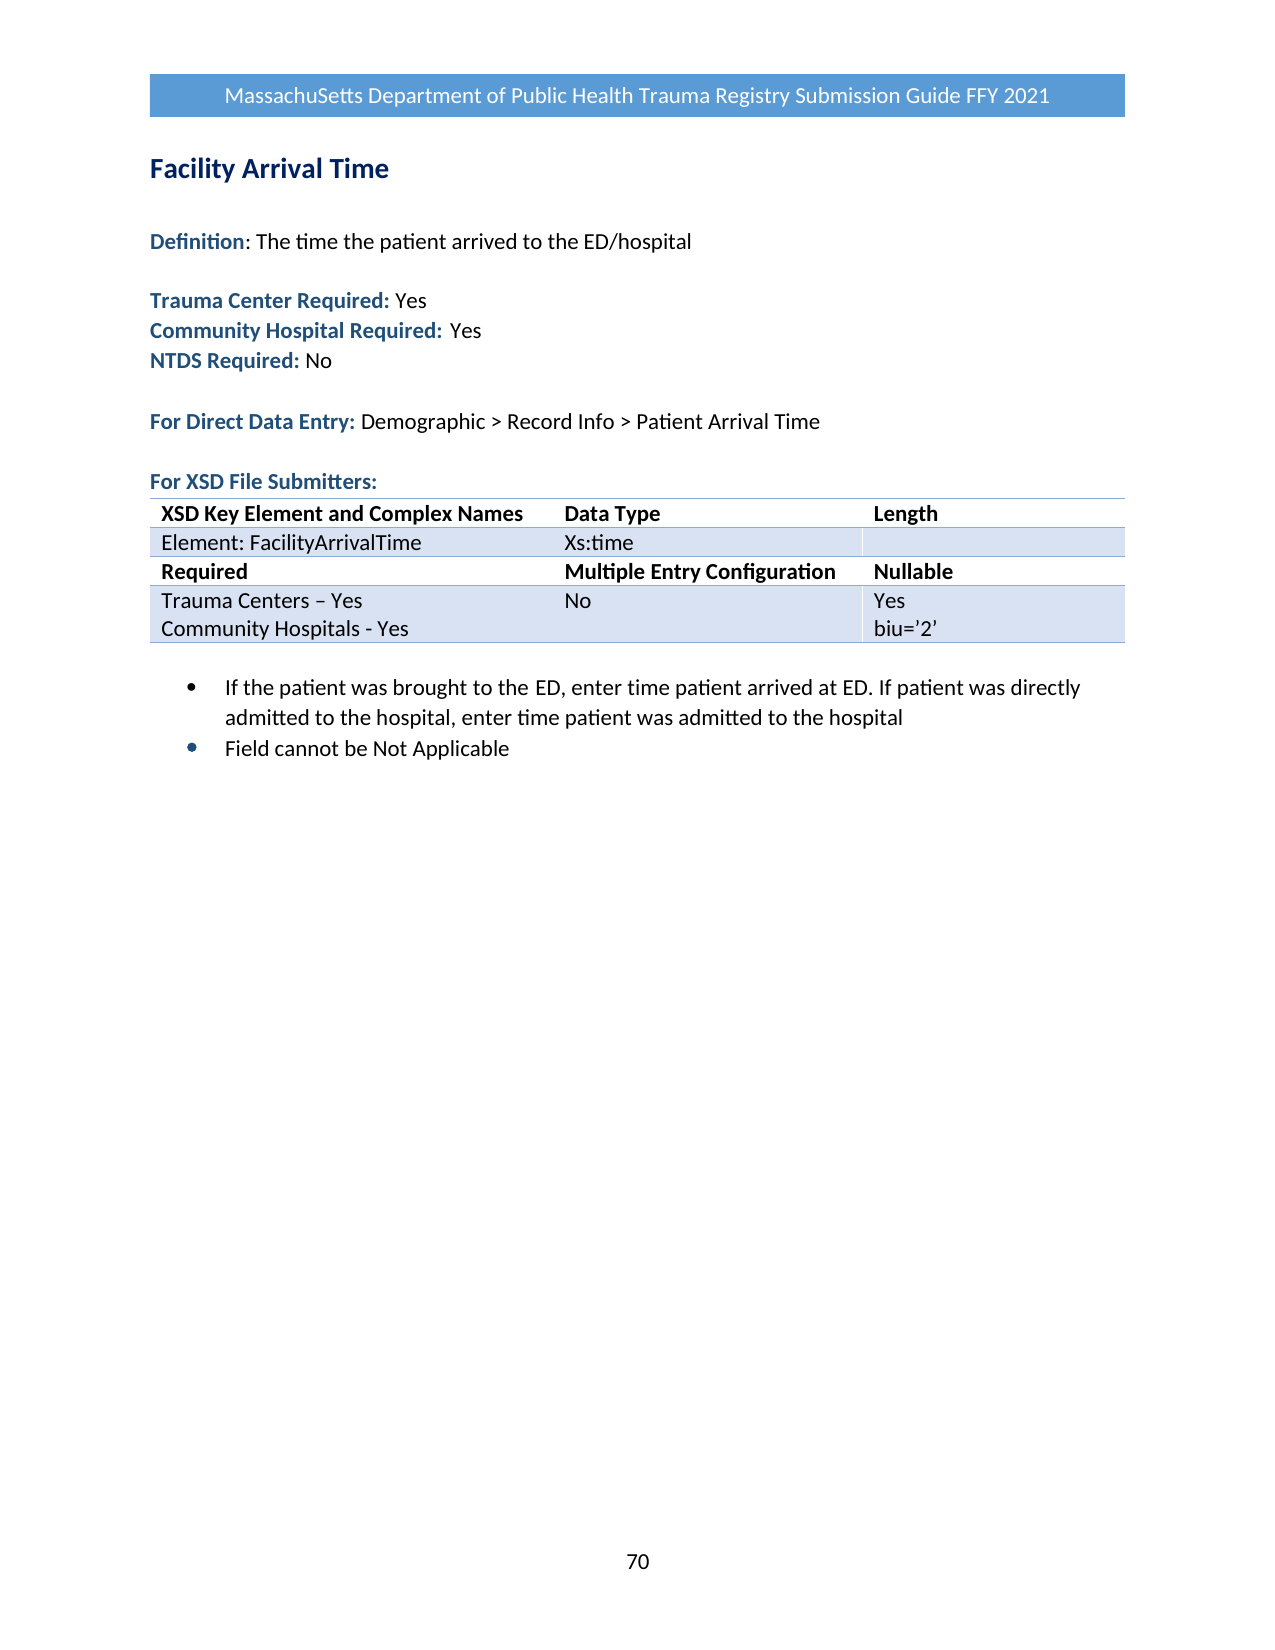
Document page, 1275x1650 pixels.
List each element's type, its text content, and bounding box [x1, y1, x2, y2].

table_cell Required [150, 557, 553, 585]
table_header Length [863, 499, 1125, 527]
table_cell Nullable [863, 557, 1125, 585]
text For Direct Data Entry: Demographic > Record Info > Patient Arrival Time [150, 407, 1125, 435]
table_cell Element: FacilityArrivalTime [150, 528, 553, 556]
text Definition: The time the patient arrived to the ED/hospital [150, 227, 1125, 255]
table_cell No [553, 586, 862, 642]
table_header Data Type [553, 499, 862, 527]
table_cell Yes biu=’2’ [863, 586, 1125, 642]
table_cell Xs:time [553, 528, 862, 556]
text Facility Arrival Time [150, 150, 1125, 186]
text Community Hospital Required: Yes [150, 316, 1125, 344]
table_cell Trauma Centers – Yes Community Hospitals - Yes [150, 586, 553, 642]
table_header XSD Key Element and Complex Names [150, 499, 553, 527]
list If the patient was brought to the ED, enter time patient arrived at ED. If patient was directly admitted to the hospital, enter time patient was admitted to the hospital [187, 673, 1125, 731]
text NTDS Required: No [150, 347, 1125, 375]
text For XSD File Submitters: [150, 467, 1125, 496]
text Trauma Center Required: Yes [150, 286, 1125, 314]
list Field cannot be Not Applicable [187, 734, 1125, 762]
table_cell [863, 528, 1125, 556]
table_cell Multiple Entry Configuration [553, 557, 862, 585]
